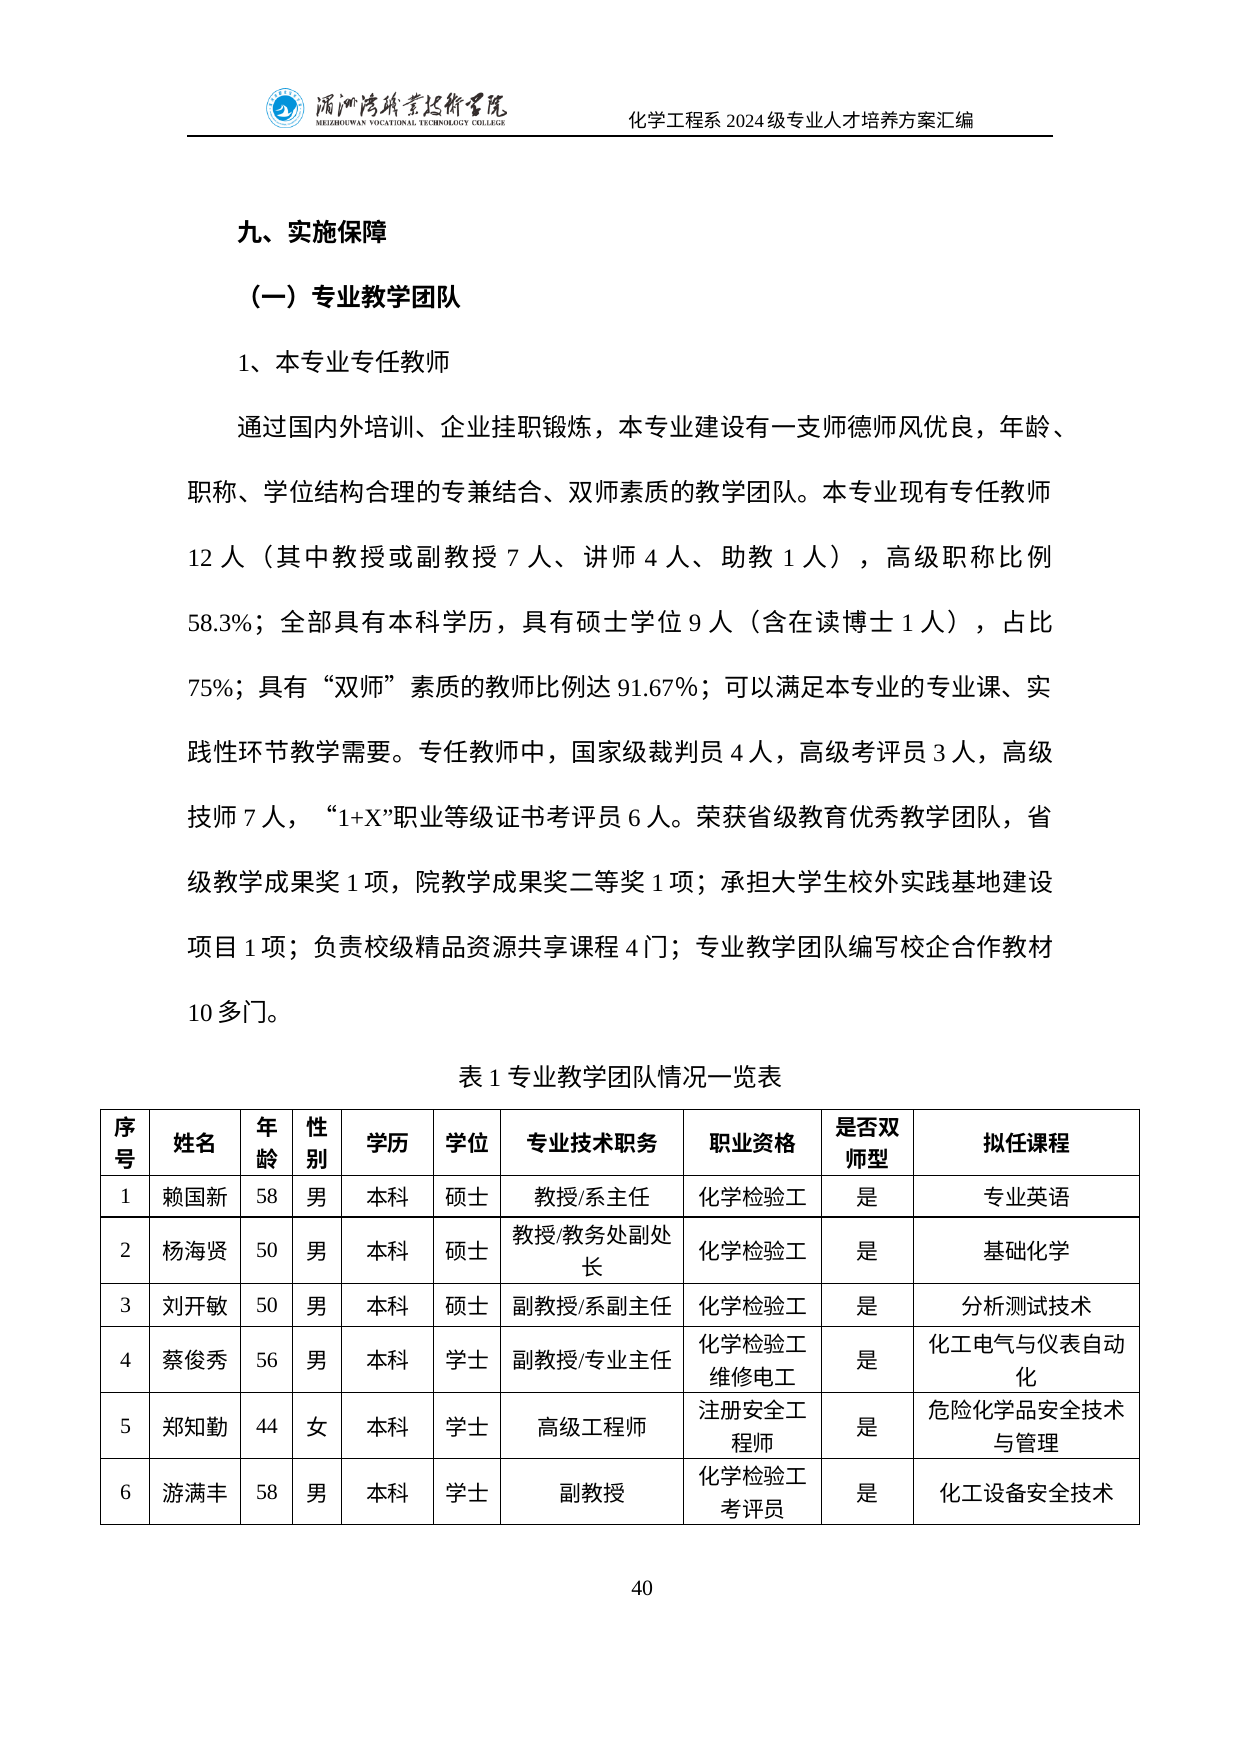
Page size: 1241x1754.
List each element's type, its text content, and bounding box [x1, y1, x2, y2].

table_cell 副教授 [501, 1459, 683, 1524]
table_header 学历 [342, 1110, 433, 1174]
table_cell 学士 [434, 1327, 500, 1392]
table_cell 硕士 [434, 1176, 500, 1216]
table_cell 女 [293, 1393, 341, 1458]
text 表1 专业教学团队情况一览表 [187, 1043, 1053, 1108]
table_cell 58 [241, 1459, 292, 1524]
table_cell 5 [101, 1393, 149, 1458]
table_cell 学士 [434, 1393, 500, 1458]
table_cell 化学检验工考评员 [684, 1459, 821, 1524]
table_cell 学士 [434, 1459, 500, 1524]
table_cell 化学检验工 维修电工 [684, 1327, 821, 1392]
table_cell 3 [101, 1284, 149, 1326]
table_cell 硕士 [434, 1218, 500, 1282]
table_cell 基础化学 [914, 1218, 1139, 1282]
table_cell 是 [822, 1327, 913, 1392]
table_cell 2 [101, 1218, 149, 1282]
table_cell 硕士 [434, 1284, 500, 1326]
table_cell 副教授/专业主任 [501, 1327, 683, 1392]
table_cell 注册安全工程师 [684, 1393, 821, 1458]
table_cell 本科 [342, 1327, 433, 1392]
table_cell 本科 [342, 1176, 433, 1216]
table_cell 赖国新 [150, 1176, 240, 1216]
table_cell 郑知勤 [150, 1393, 240, 1458]
picture [266, 88, 507, 128]
table_cell 男 [293, 1176, 341, 1216]
table_cell 教授/系主任 [501, 1176, 683, 1216]
table_cell 分析测试技术 [914, 1284, 1139, 1326]
table_header 专业技术职务 [501, 1110, 683, 1174]
table_cell 游满丰 [150, 1459, 240, 1524]
table_header 职业资格 [684, 1110, 821, 1174]
table_header 年龄 [241, 1110, 292, 1174]
text 通过国内外培训、企业挂职锻炼，本专业建设有一支师德师风优良，年龄、职称、学位结构合理的专兼结合、双师素质的教学团队。本专业现有专任教师12人（其中教授或副教授7人、讲师4人、助教1人），高级职称比例58.3%；全部具有本科学历，具有硕士学位9人（含在读博士1人），占比75%；具有“双师”素质的教师比例达91.67％；可以满足本专业的专业课、实践性环节教学需要。专任教师中，国家级裁判员4人，高级考评员3人，高级技师7人，“1+X”职业等级证书考评员6人。荣获省级教育优秀教学团队，省级教学成果奖1项，院教学成果奖二等奖1项；承担大学生校外实践基地建设项目1项；负责校级精品资源共享课程4门；专业教学团队编写校企合作教材10多门。 [187, 393, 1053, 1043]
table_cell 男 [293, 1218, 341, 1282]
text 1、本专业专任教师 [187, 328, 1053, 393]
table_cell 1 [101, 1176, 149, 1216]
table_cell 本科 [342, 1459, 433, 1524]
table_cell 蔡俊秀 [150, 1327, 240, 1392]
table_cell 是 [822, 1459, 913, 1524]
table_cell 男 [293, 1327, 341, 1392]
table_cell 本科 [342, 1393, 433, 1458]
table_cell 是 [822, 1393, 913, 1458]
table_cell 专业英语 [914, 1176, 1139, 1216]
table_header 拟任课程 [914, 1110, 1139, 1174]
table_cell 化学检验工 [684, 1218, 821, 1282]
table_cell 副教授/系副主任 [501, 1284, 683, 1326]
table_cell 56 [241, 1327, 292, 1392]
text 九、实施保障 [187, 198, 1053, 263]
table_cell 化工电气与仪表自动化 [914, 1327, 1139, 1392]
table_cell 化学检验工 [684, 1176, 821, 1216]
table_cell 杨海贤 [150, 1218, 240, 1282]
table_header 学位 [434, 1110, 500, 1174]
table_cell 男 [293, 1459, 341, 1524]
table_cell 50 [241, 1218, 292, 1282]
table_cell 男 [293, 1284, 341, 1326]
text （一）专业教学团队 [187, 263, 1053, 328]
table_cell 是 [822, 1218, 913, 1282]
table_cell 50 [241, 1284, 292, 1326]
table_cell 危险化学品安全技术与管理 [914, 1393, 1139, 1458]
table_cell 本科 [342, 1284, 433, 1326]
table_header 性别 [293, 1110, 341, 1174]
table_cell 化学检验工 [684, 1284, 821, 1326]
table_cell 刘开敏 [150, 1284, 240, 1326]
table_cell 6 [101, 1459, 149, 1524]
table_cell 是 [822, 1284, 913, 1326]
table_cell 高级工程师 [501, 1393, 683, 1458]
table_header 是否双师型 [822, 1110, 913, 1174]
table_cell 本科 [342, 1218, 433, 1282]
table_cell 58 [241, 1176, 292, 1216]
table_cell 化工设备安全技术 [914, 1459, 1139, 1524]
table_cell 44 [241, 1393, 292, 1458]
table_cell 4 [101, 1327, 149, 1392]
table_cell 是 [822, 1176, 913, 1216]
table_cell 教授/教务处副处长 [501, 1218, 683, 1282]
table_header 姓名 [150, 1110, 240, 1174]
table_header 序号 [101, 1110, 149, 1174]
